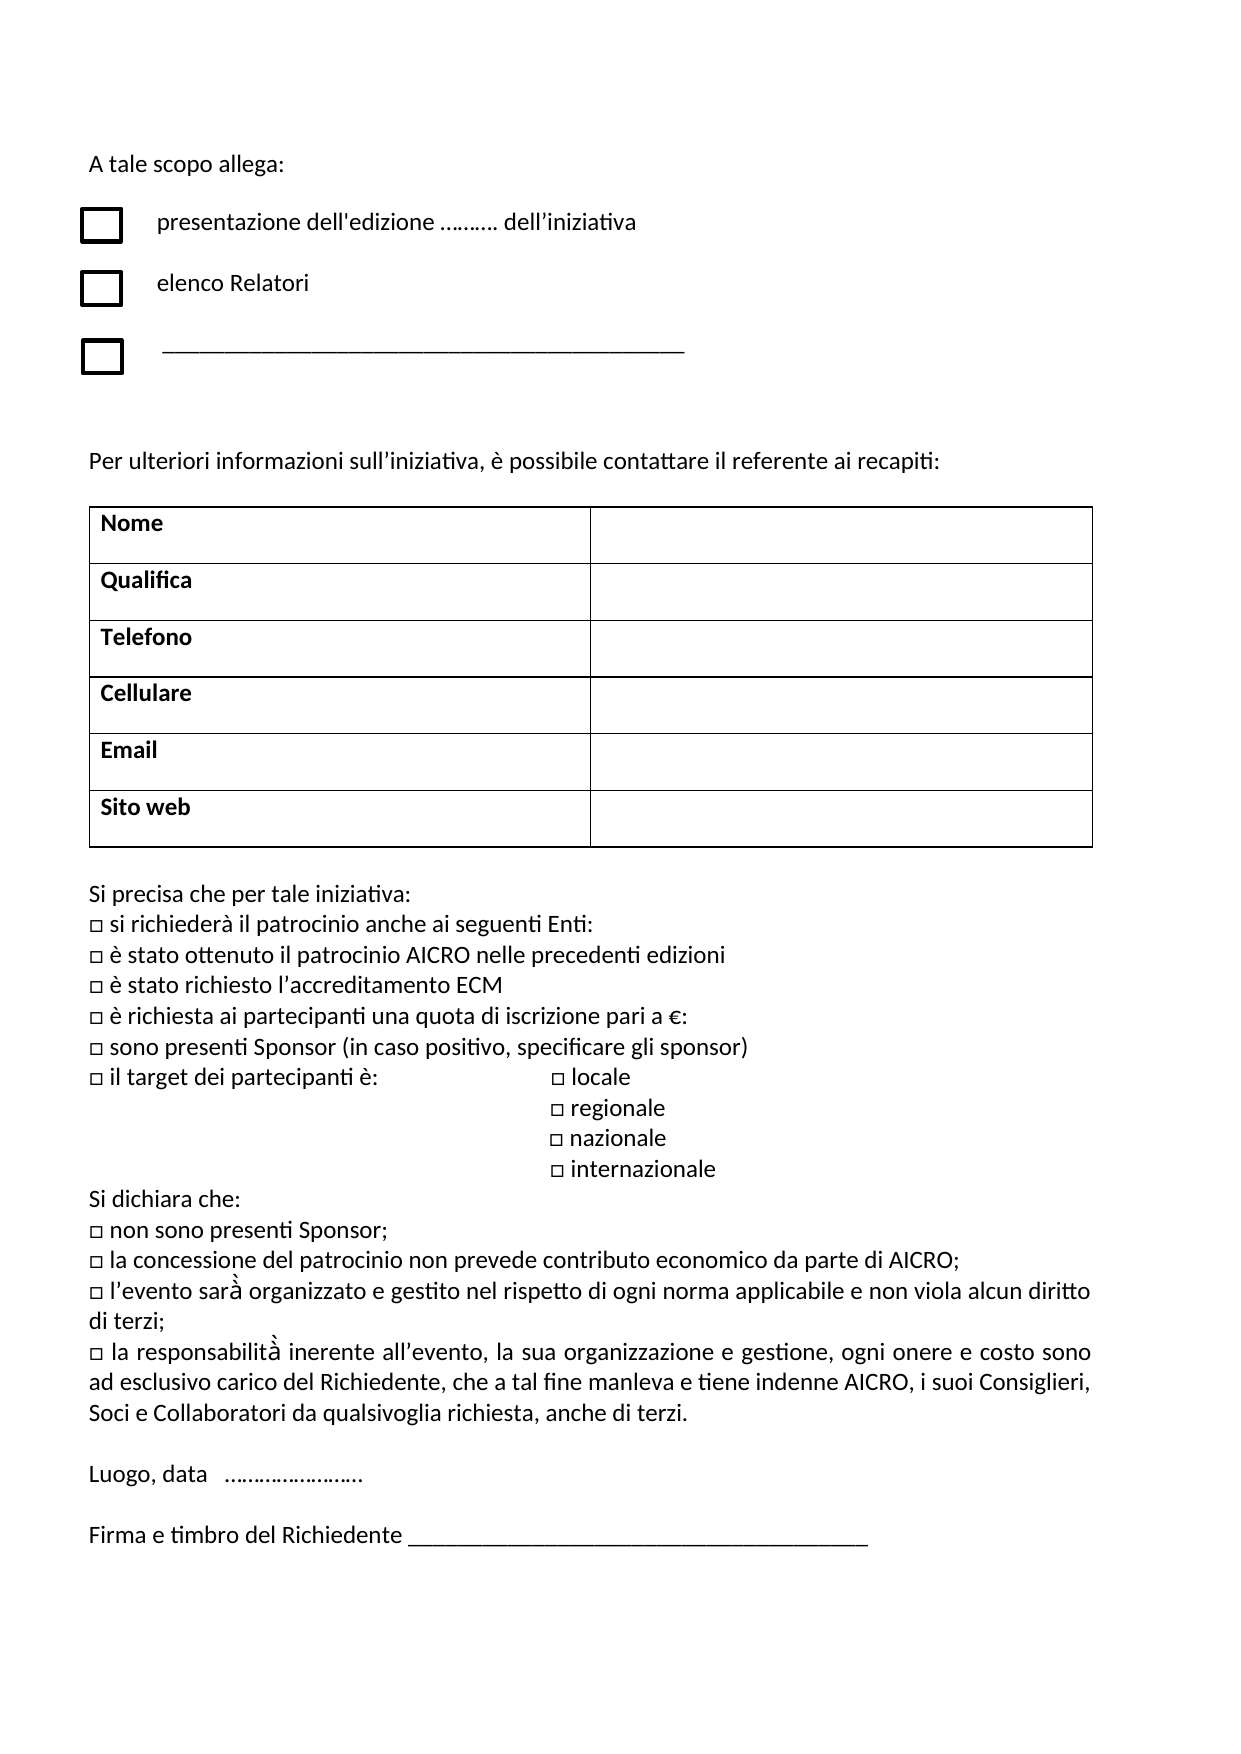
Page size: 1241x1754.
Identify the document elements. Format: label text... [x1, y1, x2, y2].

text Luogo, data …………………… [89, 1458, 1167, 1488]
text □ la responsabilità̀ inerente all’evento, la sua organizzazione e gestione, ogni onere e costo sono ad esclusivo carico del Richiedente, che a tal fine manleva e tiene indenne AICRO, i suoi Consiglieri, Soci e Collaboratori da qualsivoglia richiesta, anche di terzi. [89, 1336, 1093, 1427]
table_cell [591, 621, 1092, 676]
text __________________________________________ [89, 326, 1093, 356]
text □ internazionale [89, 1153, 1093, 1183]
text □ la concessione del patrocinio non prevede contributo economico da parte di AICRO; [89, 1244, 1093, 1275]
text □ è richiesta ai partecipanti una quota di iscrizione pari a €: [89, 1000, 1093, 1031]
table_cell [591, 678, 1092, 733]
table_cell Telefono [90, 621, 590, 676]
text Si precisa che per tale iniziativa: [89, 878, 1093, 908]
text □ l’evento sarà̀ organizzato e gestito nel rispetto di ogni norma applicabile e non viola alcun diritto di terzi; [89, 1275, 1093, 1336]
text Firma e timbro del Richiedente _____________________________________ [89, 1519, 1167, 1549]
text □ si richiederà il patrocinio anche ai seguenti Enti: [89, 908, 1093, 939]
text □ nazionale [89, 1122, 1093, 1153]
text presentazione dell'edizione ………. dell’iniziativa [89, 206, 1093, 237]
text □ è stato ottenuto il patrocinio AICRO nelle precedenti edizioni [89, 939, 1093, 969]
table_header [591, 508, 1092, 563]
text elenco Relatori [89, 267, 1093, 298]
table_cell [591, 564, 1092, 620]
text □ il target dei partecipanti è: □ locale [89, 1061, 1093, 1092]
text □ sono presenti Sponsor (in caso positivo, specificare gli sponsor) [89, 1031, 1093, 1061]
text Si dichiara che: [89, 1183, 1093, 1214]
table_header Nome [90, 508, 590, 563]
table_cell Cellulare [90, 678, 590, 733]
text □ è stato richiesto l’accreditamento ECM [89, 969, 1093, 1000]
table_cell Sito web [90, 791, 590, 846]
table_cell [591, 734, 1092, 790]
text Per ulteriori informazioni sull’iniziativa, è possibile contattare il referente ai recapiti: [89, 445, 1093, 476]
text □ regionale [89, 1092, 1093, 1122]
table_cell Qualifica [90, 564, 590, 620]
table_cell Email [90, 734, 590, 790]
text A tale scopo allega: [89, 148, 1093, 178]
table_cell [591, 791, 1092, 846]
text □ non sono presenti Sponsor; [89, 1214, 1093, 1244]
